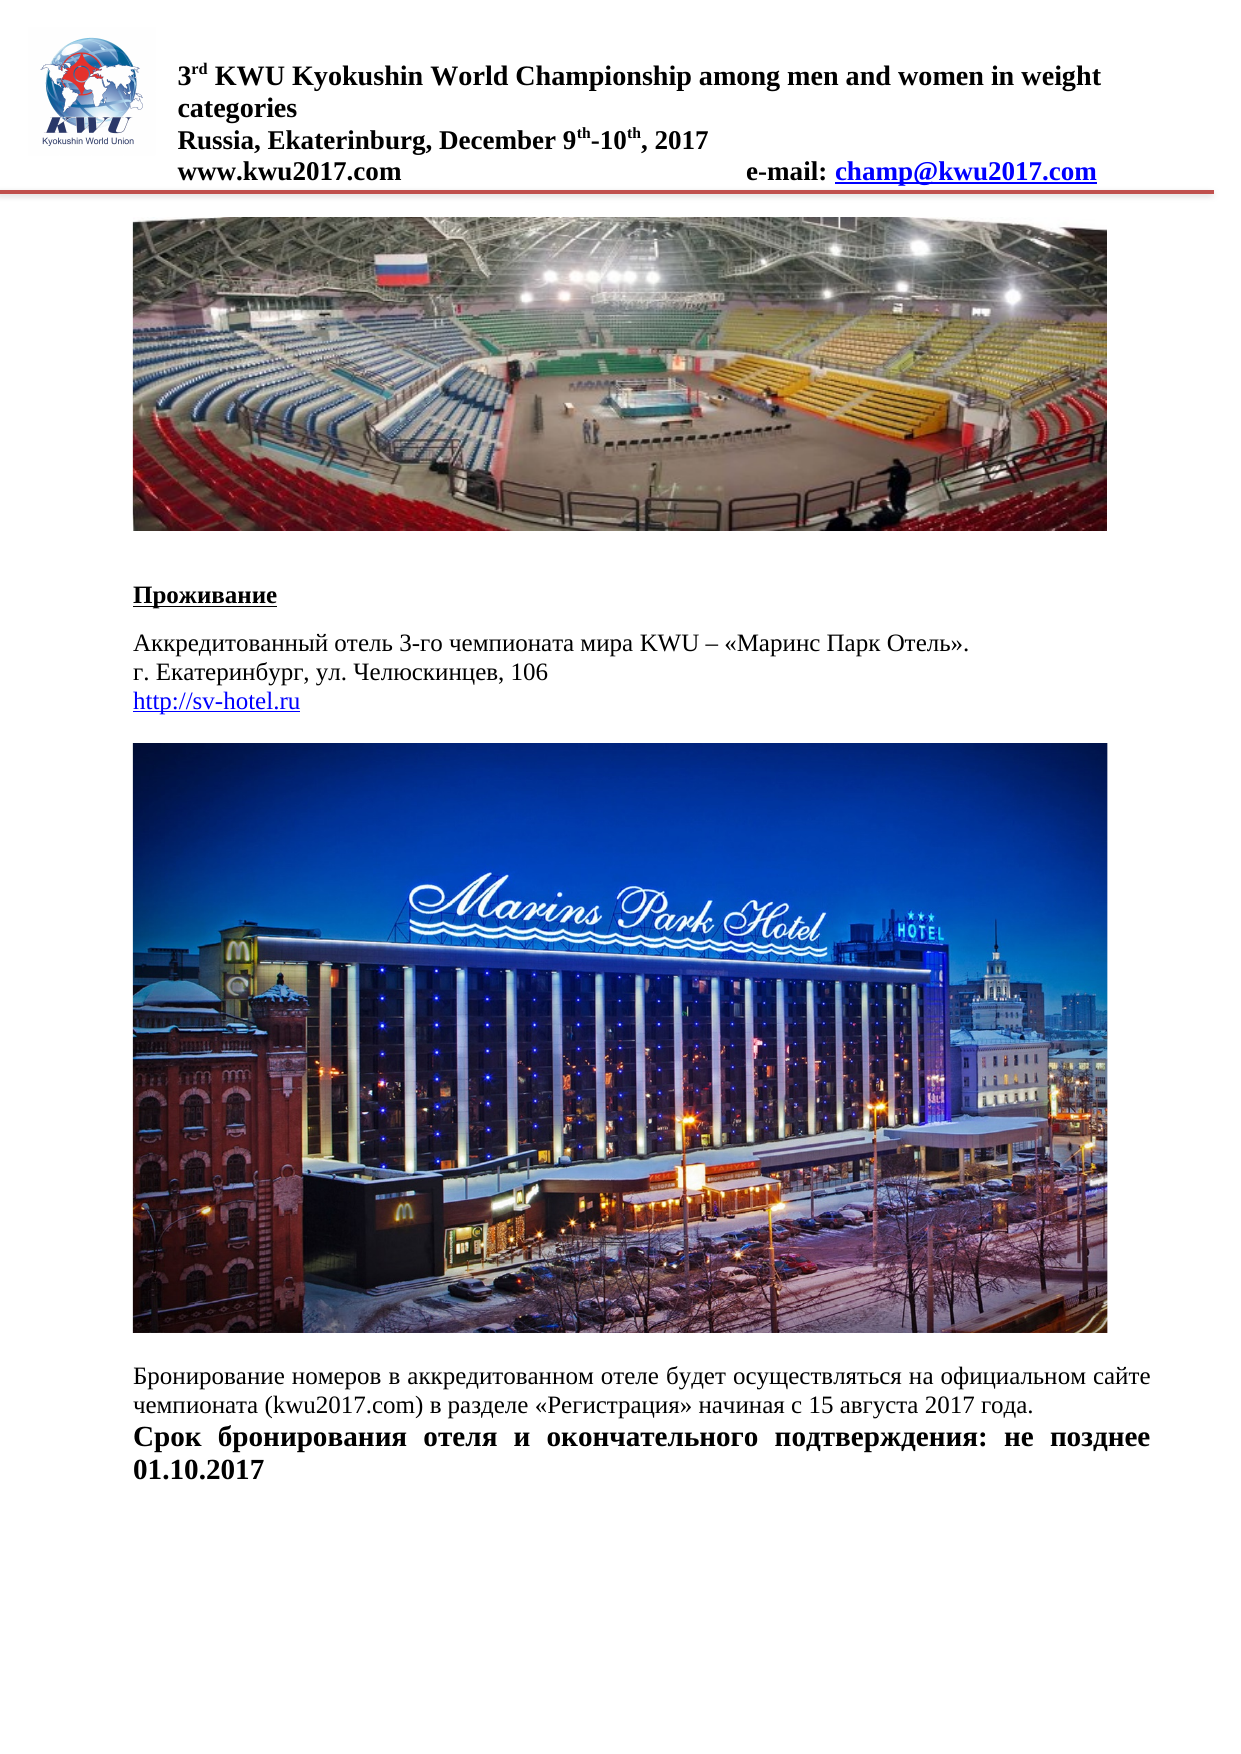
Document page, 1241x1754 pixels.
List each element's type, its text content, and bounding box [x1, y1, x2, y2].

text Срок бронирования отеля и окончательного подтверждения: не позднее 01.10.2017 [133, 1419, 1152, 1486]
text http://sv-hotel.ru [133, 686, 1152, 714]
picture [27, 27, 156, 156]
text Проживание [133, 581, 1152, 609]
picture [132, 743, 1108, 1333]
text Бронирование номеров в аккредитованном отеле будет осуществляться на официальном сайте чемпионата (kwu2017.com) в разделе «Регистрация» начиная с 15 августа 2017 года. [133, 1361, 1152, 1419]
text г. Екатеринбург, ул. Челюскинцев, 106 [133, 657, 1152, 686]
text Аккредитованный отель 3-го чемпионата мира KWU – «Маринс Парк Отель». [133, 628, 1152, 657]
picture [132, 217, 1107, 531]
